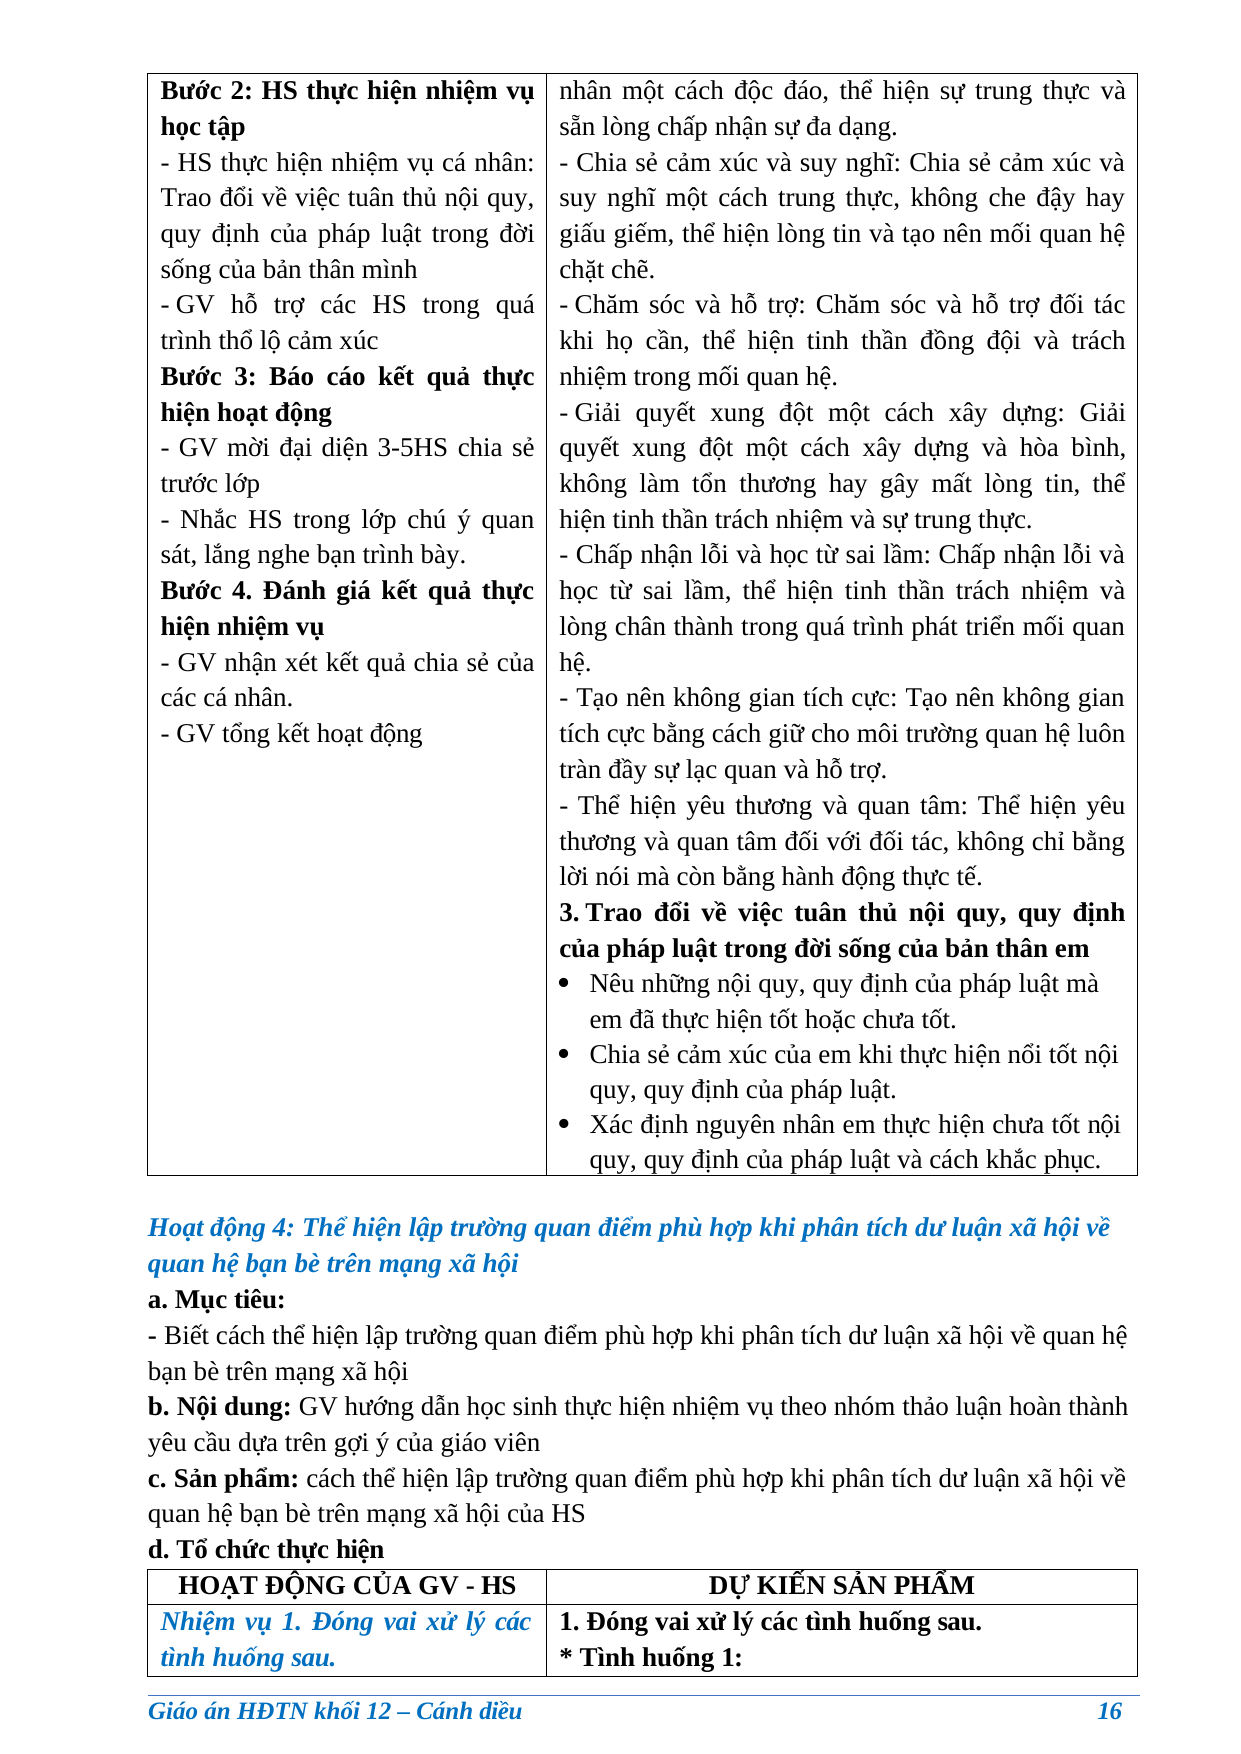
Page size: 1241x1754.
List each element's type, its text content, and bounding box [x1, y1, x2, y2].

text Hoạt động 4: Thể hiện lập trường quan điểm phù hợp khi phân tích dư luận xã hội về quan hệ bạn bè trên mạng xã hội [148, 1212, 1137, 1278]
list Nội dung: GV hướng dẫn học sinh thực hiện nhiệm vụ theo nhóm thảo luận hoàn thành yêu cầu dựa trên gợi ý của giáo viên [148, 1390, 1137, 1457]
subtitle Tổ chức thực hiện [148, 1533, 1190, 1564]
list Biết cách thể hiện lập trường quan điểm phù hợp khi phân tích dư luận xã hội về quan hệ bạn bè trên mạng xã hội [148, 1319, 1137, 1386]
subtitle Mục tiêu: [148, 1283, 1190, 1314]
table_header DỰ KIẾN SẢN PHẨM [547, 1570, 1137, 1604]
list Sản phẩm: cách thể hiện lập trường quan điểm phù hợp khi phân tích dư luận xã hội về quan hệ bạn bè trên mạng xã hội của HS [148, 1462, 1136, 1529]
table_cell 1. Đóng vai xử lý các tình huống sau. * Tình huống 1: [547, 1605, 1137, 1676]
table_header HOẠT ĐỘNG CỦA GV - HS [148, 1570, 546, 1604]
table_cell Nhiệm vụ 1. Đóng vai xử lý các tình huống sau. [148, 1605, 546, 1676]
table_header nhân một cách độc đáo, thể hiện sự trung thực và sẵn lòng chấp nhận sự đa dạng. Chia sẻ cảm xúc và suy nghĩ: Chia sẻ cảm xúc và suy nghĩ một cách trung thực, không che đậy hay giấu giếm, thể hiện lòng tin và tạo nên mối quan hệ chặt chẽ. Chăm sóc và hỗ trợ: Chăm sóc và hỗ trợ đối tác khi họ cần, thể hiện tinh thần đồng đội và trách nhiệm trong mối quan hệ. Giải quyết xung đột một cách xây dựng: Giải quyết xung đột một cách xây dựng và hòa bình, không làm tổn thương hay gây mất lòng tin, thể hiện tinh thần trách nhiệm và sự trung thực. Chấp nhận lỗi và học từ sai lầm: Chấp nhận lỗi và học từ sai lầm, thể hiện tinh thần trách nhiệm và lòng chân thành trong quá trình phát triển mối quan hệ. Tạo nên không gian tích cực: Tạo nên không gian tích cực bằng cách giữ cho môi trường quan hệ luôn tràn đầy sự lạc quan và hỗ trợ. Thể hiện yêu thương và quan tâm: Thể hiện yêu thương và quan tâm đối với đối tác, không chỉ bằng lời nói mà còn bằng hành động thực tế. Trao đổi về việc tuân thủ nội quy, quy định của pháp luật trong đời sống của bản thân em Nêu những nội quy, quy định của pháp luật mà em đã thực hiện tốt hoặc chưa tốt. Chia sẻ cảm xúc của em khi thực hiện nổi tốt nội quy, quy định của pháp luật. Xác định nguyên nhân em thực hiện chưa tốt nội quy, quy định của pháp luật và cách khắc phục. [547, 74, 1137, 1175]
table_header Bước 2: HS thực hiện nhiệm vụ học tập HS thực hiện nhiệm vụ cá nhân: Trao đổi về việc tuân thủ nội quy, quy định của pháp luật trong đời sống của bản thân mình GV hỗ trợ các HS trong quá trình thổ lộ cảm xúc Bước 3: Báo cáo kết quả thực hiện hoạt động GV mời đại diện 3-5HS chia sẻ trước lớp Nhắc HS trong lớp chú ý quan sát, lắng nghe bạn trình bày. Bước 4. Đánh giá kết quả thực hiện nhiệm vụ GV nhận xét kết quả chia sẻ của các cá nhân. GV tổng kết hoạt động [148, 74, 546, 1175]
